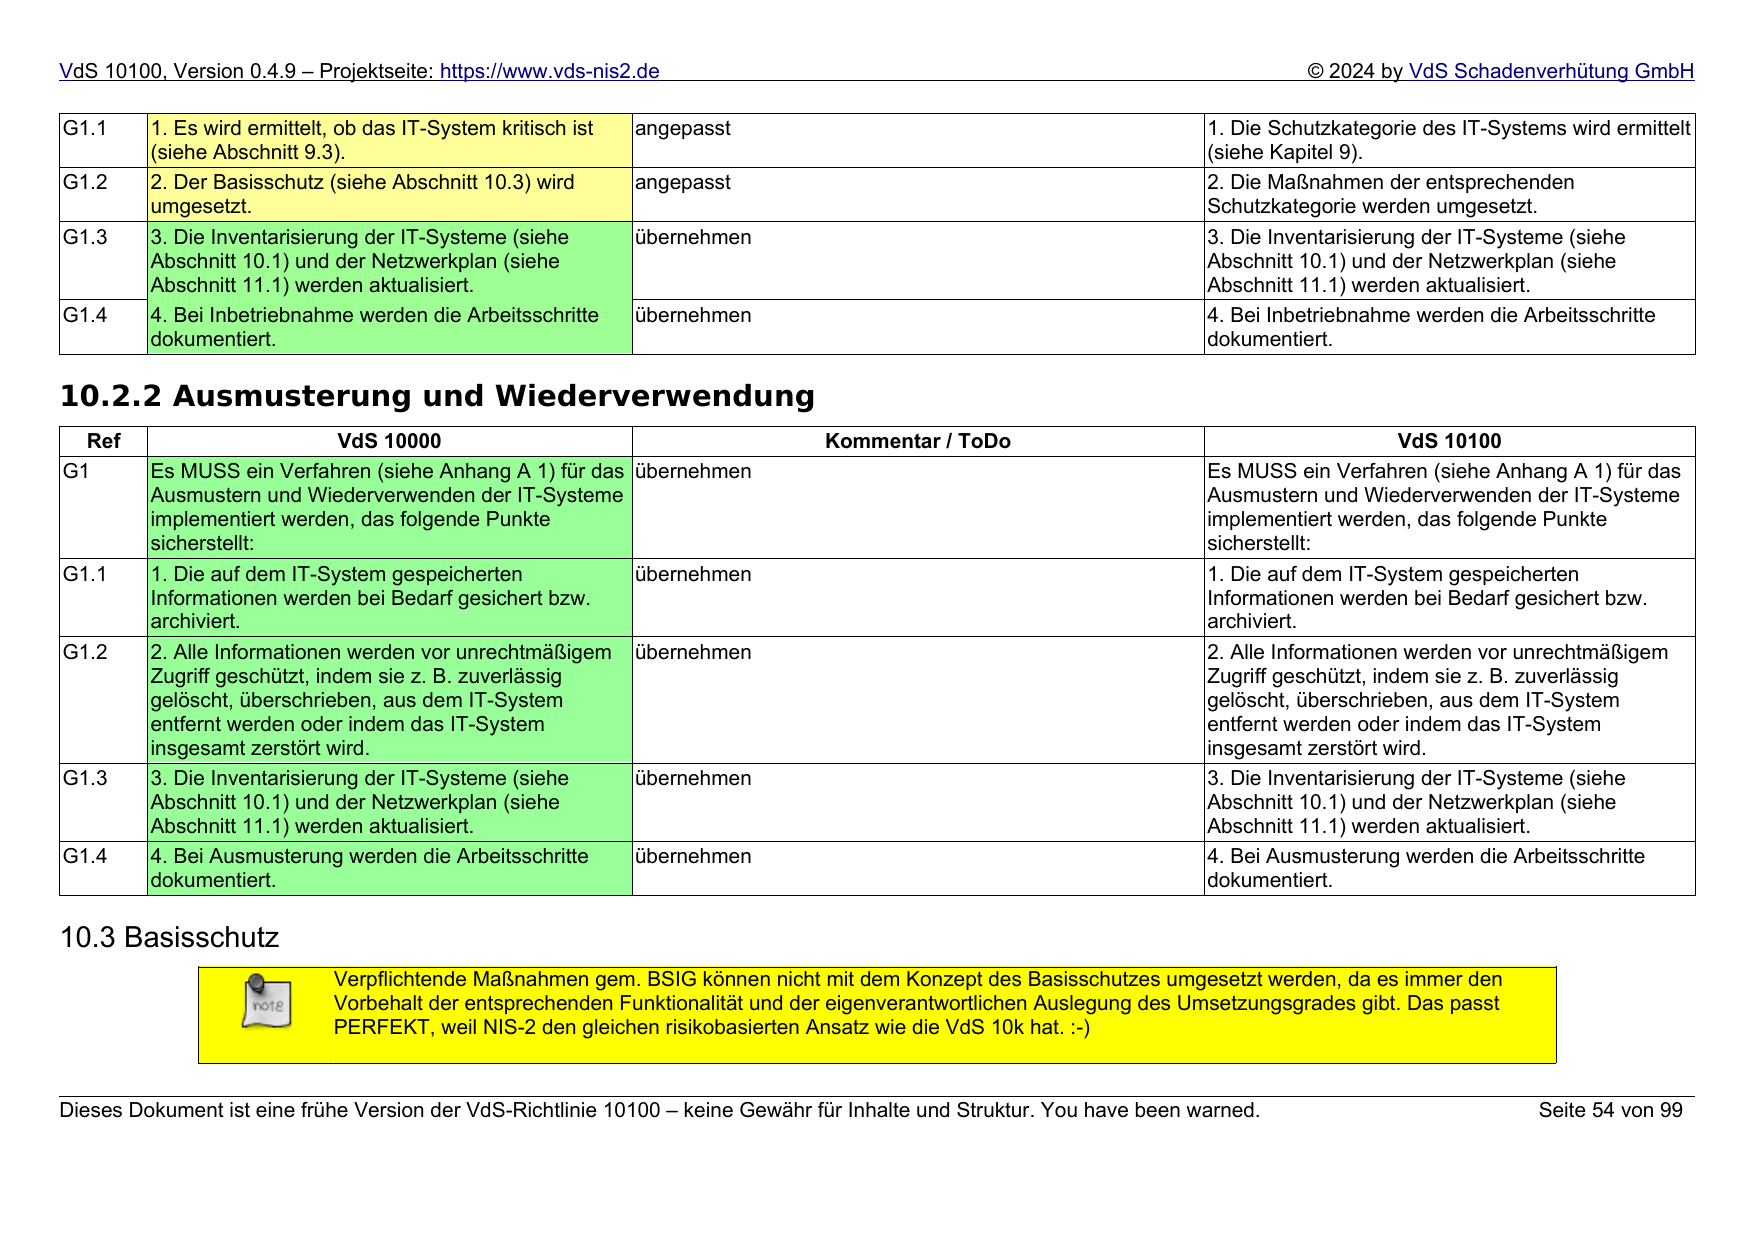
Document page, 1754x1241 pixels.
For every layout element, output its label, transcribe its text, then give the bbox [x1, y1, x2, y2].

table_cell 1. Es wird ermittelt, ob das IT-System kritisch ist (siehe Abschnitt 9.3). [148, 114, 632, 167]
table_cell 3. Die Inventarisierung der IT-Systeme (siehe Abschnitt 10.1) und der Netzwerkplan (siehe Abschnitt 11.1) werden aktualisiert. [148, 764, 632, 841]
table_cell G1.1 [60, 114, 147, 167]
table_header Kommentar / ToDo [633, 427, 1204, 456]
table_cell 2. Die Maßnahmen der entsprechenden Schutzkategorie werden umgesetzt. [1205, 168, 1695, 221]
table_cell 2. Alle Informationen werden vor unrechtmäßigem Zugriff geschützt, indem sie z. B. zuverlässig gelöscht, überschrieben, aus dem IT-System entfernt werden oder indem das IT-System insgesamt zerstört wird. [1205, 637, 1695, 762]
table_header VdS 10000 [148, 427, 632, 456]
table_cell übernehmen [633, 637, 1204, 762]
table_cell übernehmen [633, 842, 1204, 895]
table_cell G1.1 [60, 559, 147, 636]
table_cell angepasst [633, 168, 1204, 221]
table_cell Es MUSS ein Verfahren (siehe Anhang A 1) für das Ausmustern und Wiederverwenden der IT-Systeme implementiert werden, das folgende Punkte sicherstellt: [148, 457, 632, 558]
table_cell übernehmen [633, 300, 1204, 353]
table_cell 1. Die auf dem IT-System gespeicherten Informationen werden bei Bedarf gesichert bzw. archiviert. [148, 559, 632, 636]
subtitle 10.2.2 Ausmusterung und Wiederverwendung [59, 379, 1695, 413]
table_cell G1.2 [60, 637, 147, 762]
table_cell G1 [60, 457, 147, 558]
picture [228, 967, 304, 1042]
table_cell Es MUSS ein Verfahren (siehe Anhang A 1) für das Ausmustern und Wiederverwenden der IT-Systeme implementiert werden, das folgende Punkte sicherstellt: [1205, 457, 1695, 558]
table_cell 4. Bei Ausmusterung werden die Arbeitsschritte dokumentiert. [148, 842, 632, 895]
table_cell G1.4 [60, 842, 147, 895]
table_cell G1.4 [60, 300, 147, 353]
subtitle 10.3 Basisschutz [59, 920, 1695, 954]
table_header VdS 10100 [1205, 427, 1695, 456]
table_cell G1.2 [60, 168, 147, 221]
table_cell übernehmen [633, 764, 1204, 841]
table_cell 1. Die Schutzkategorie des IT-Systems wird ermittelt (siehe Kapitel 9). [1205, 114, 1695, 167]
table_cell 3. Die Inventarisierung der IT-Systeme (siehe Abschnitt 10.1) und der Netzwerkplan (siehe Abschnitt 11.1) werden aktualisiert. [148, 222, 632, 299]
table_cell übernehmen [633, 457, 1204, 558]
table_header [334, 968, 1556, 1063]
table_cell übernehmen [633, 559, 1204, 636]
table_cell 3. Die Inventarisierung der IT-Systeme (siehe Abschnitt 10.1) und der Netzwerkplan (siehe Abschnitt 11.1) werden aktualisiert. [1205, 764, 1695, 841]
table_cell 4. Bei Ausmusterung werden die Arbeitsschritte dokumentiert. [1205, 842, 1695, 895]
table_cell übernehmen [633, 222, 1204, 299]
table_header Ref [60, 427, 147, 456]
table_cell 1. Die auf dem IT-System gespeicherten Informationen werden bei Bedarf gesichert bzw. archiviert. [1205, 559, 1695, 636]
table_cell 3. Die Inventarisierung der IT-Systeme (siehe Abschnitt 10.1) und der Netzwerkplan (siehe Abschnitt 11.1) werden aktualisiert. [1205, 222, 1695, 299]
table_header [199, 968, 333, 1063]
table_cell 2. Der Basisschutz (siehe Abschnitt 10.3) wird umgesetzt. [148, 168, 632, 221]
table_cell 4. Bei Inbetriebnahme werden die Arbeitsschritte dokumentiert. [1205, 300, 1695, 353]
table_cell 4. Bei Inbetriebnahme werden die Arbeitsschritte dokumentiert. [148, 299, 632, 353]
table_cell angepasst [633, 114, 1204, 167]
table_cell G1.3 [60, 222, 147, 299]
table_cell 2. Alle Informationen werden vor unrechtmäßigem Zugriff geschützt, indem sie z. B. zuverlässig gelöscht, überschrieben, aus dem IT-System entfernt werden oder indem das IT-System insgesamt zerstört wird. [148, 637, 632, 762]
table_cell G1.3 [60, 764, 147, 841]
